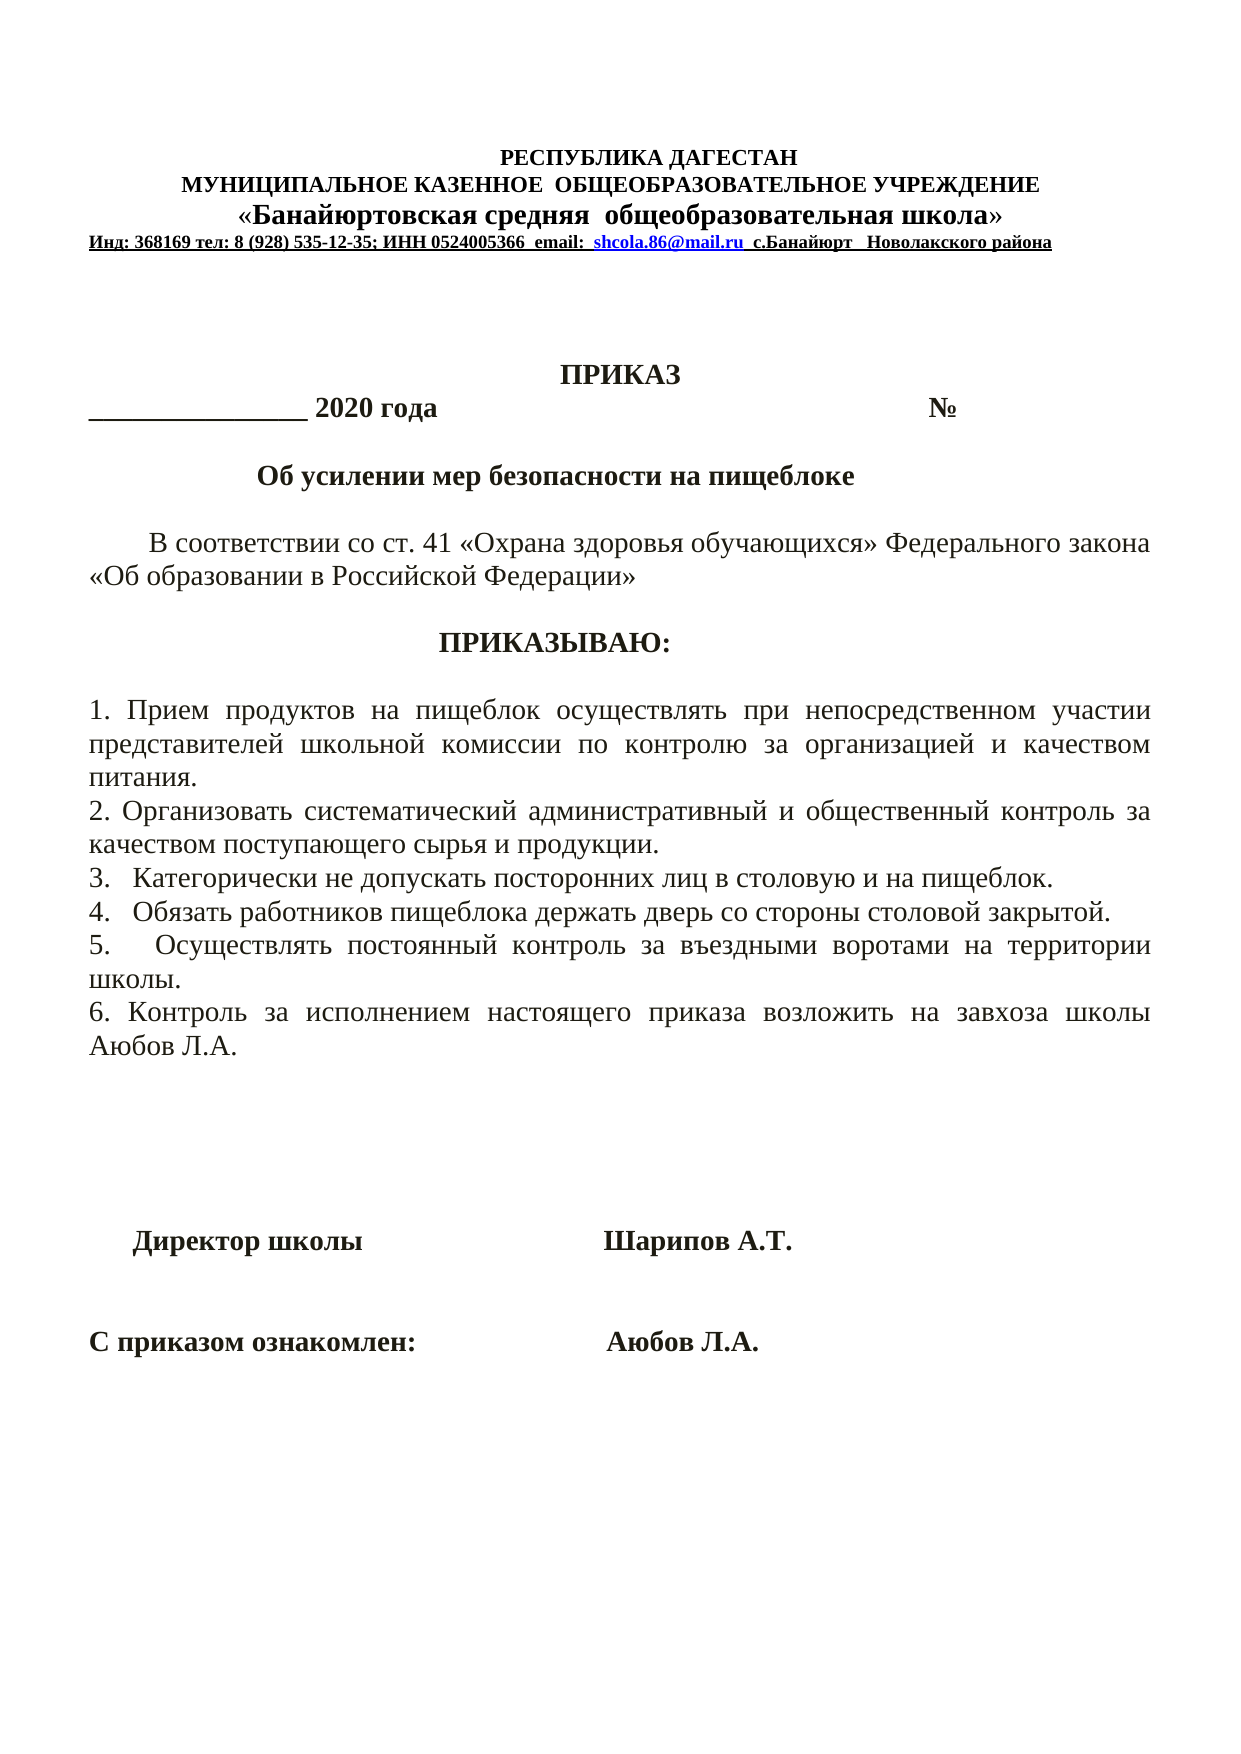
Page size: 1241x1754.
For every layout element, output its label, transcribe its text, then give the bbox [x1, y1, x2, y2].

text _______________ 2020 года № [89, 391, 1152, 424]
text МУНИЦИПАЛЬНОЕ КАЗЕННОЕ ОБЩЕОБРАЗОВАТЕЛЬНОЕ УЧРЕЖДЕНИЕ [70, 171, 1152, 197]
text С приказом ознакомлен: Аюбов Л.А. [89, 1324, 1152, 1358]
text РЕСПУБЛИКА ДАГЕСТАН [89, 144, 1208, 171]
text Директор школы Шарипов А.Т. [89, 1223, 1152, 1257]
text 3. Категорически не допускать посторонних лиц в столовую и на пищеблок. [89, 860, 1152, 894]
text ПРИКАЗ [89, 357, 1152, 391]
text Инд: 368169 тел: 8 (928) 535-12-35; ИНН 0524005366 email: shcola.86@mail.ru с.Банайюрт Новолакского района [89, 231, 1152, 252]
text ПРИКАЗЫВАЮ: [89, 625, 1152, 659]
text 1. Прием продуктов на пищеблок осуществлять при непосредственном участии представителей школьной комиссии по контролю за организацией и качеством питания. [89, 692, 1152, 793]
text 2. Организовать систематический административный и общественный контроль за качеством поступающего сырья и продукции. [89, 793, 1152, 860]
text «Банайюртовская средняя общеобразовательная школа» [89, 197, 1152, 231]
text 5. Осуществлять постоянный контроль за въездными воротами на территории школы. [89, 927, 1152, 994]
text В соответствии со ст. 41 «Охрана здоровья обучающихся» Федерального закона «Об образовании в Российской Федерации» [89, 525, 1152, 592]
text 4. Обязать работников пищеблока держать дверь со стороны столовой закрытой. [89, 894, 1152, 927]
text 6. Контроль за исполнением настоящего приказа возложить на завхоза школы Аюбов Л.А. [89, 994, 1152, 1061]
text Об усилении мер безопасности на пищеблоке [89, 458, 1152, 491]
